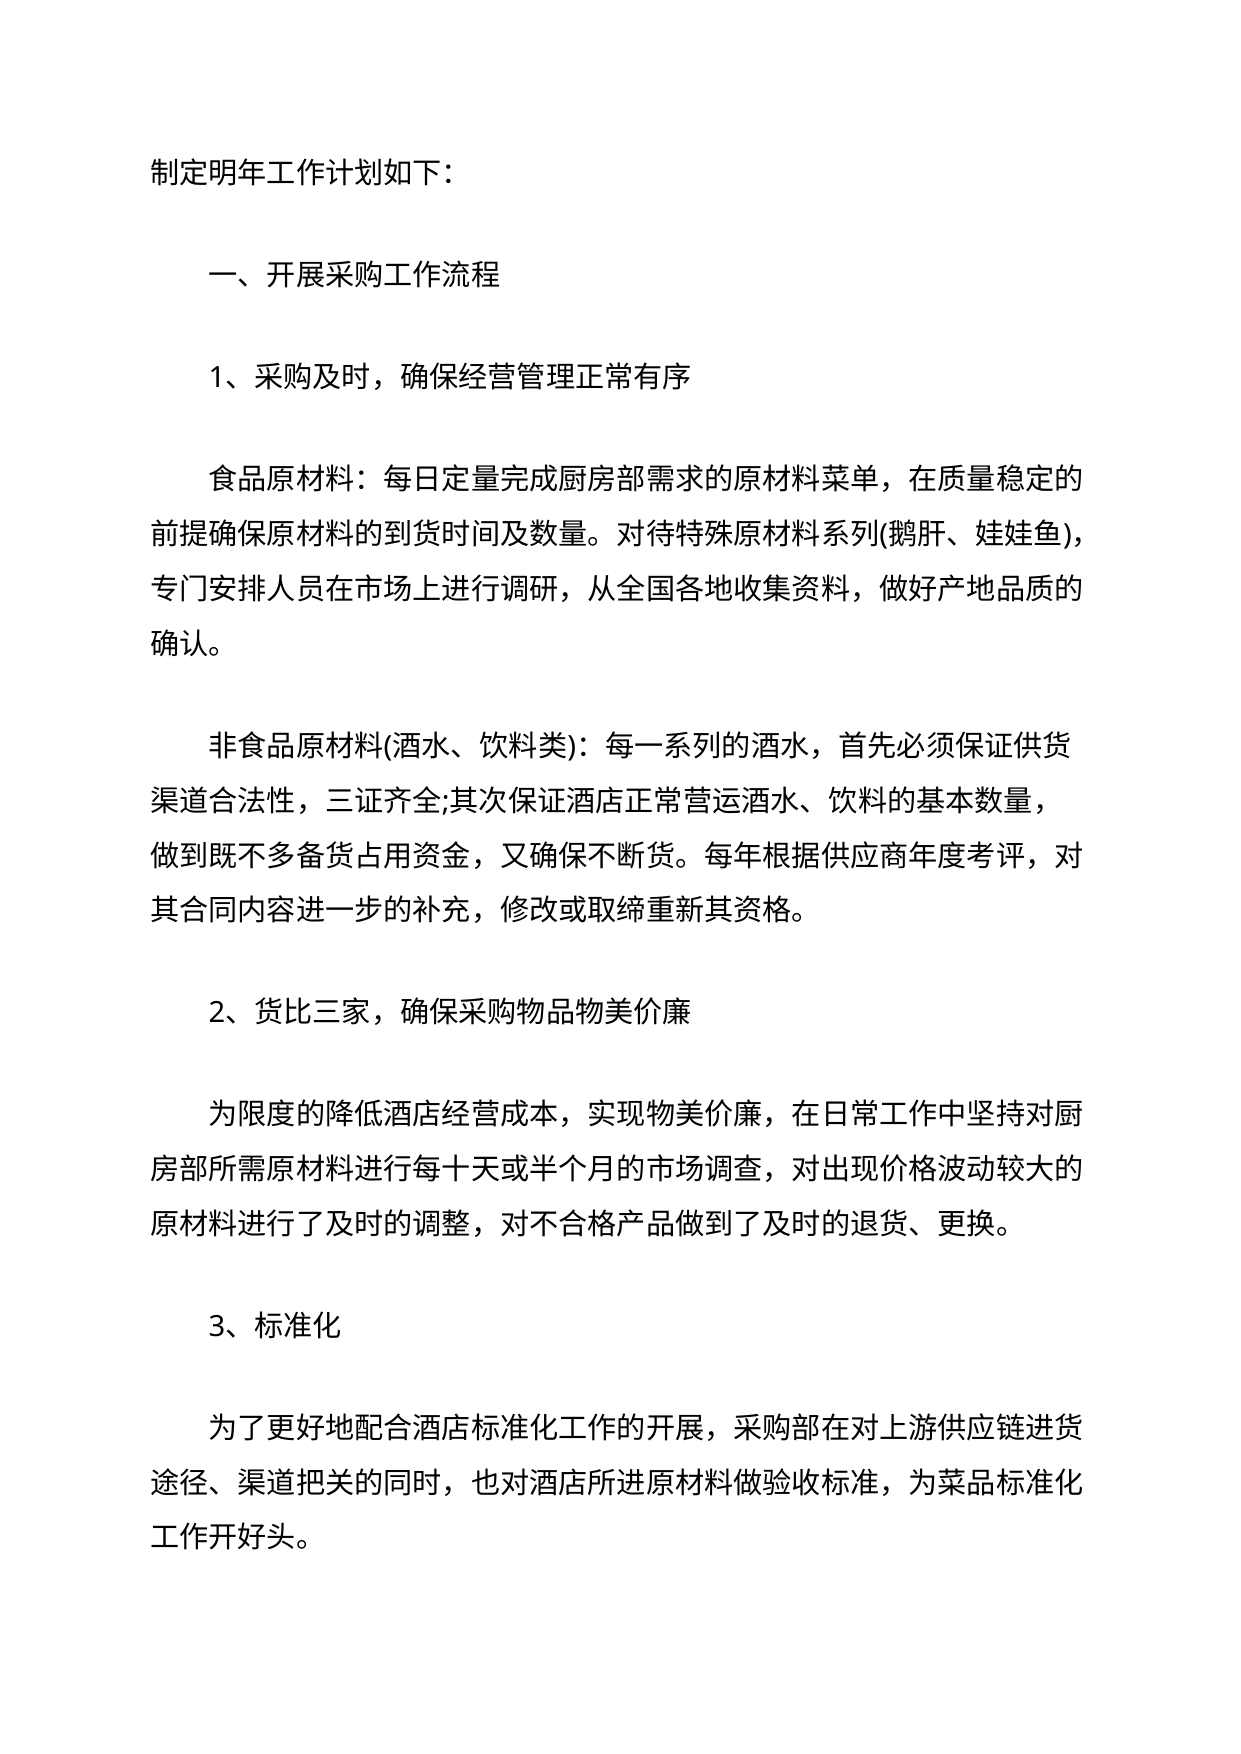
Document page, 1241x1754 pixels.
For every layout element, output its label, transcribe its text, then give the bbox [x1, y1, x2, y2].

text 1、采购及时，确保经营管理正常有序 [150, 353, 1090, 396]
text 食品原材料：每日定量完成厨房部需求的原材料菜单，在质量稳定的前提确保原材料的到货时间及数量。对待特殊原材料系列(鹅肝、娃娃鱼)，专门安排人员在市场上进行调研，从全国各地收集资料，做好产地品质的确认。 [150, 456, 1090, 663]
text 3、标准化 [150, 1302, 1090, 1345]
text 一、开展采购工作流程 [150, 252, 1090, 294]
text 为限度的降低酒店经营成本，实现物美价廉，在日常工作中坚持对厨房部所需原材料进行每十天或半个月的市场调查，对出现价格波动较大的原材料进行了及时的调整，对不合格产品做到了及时的退货、更换。 [150, 1091, 1090, 1243]
text 为了更好地配合酒店标准化工作的开展，采购部在对上游供应链进货途径、渠道把关的同时，也对酒店所进原材料做验收标准，为菜品标准化工作开好头。 [150, 1404, 1090, 1556]
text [150, 150, 1090, 192]
text 非食品原材料(酒水、饮料类)：每一系列的酒水，首先必须保证供货渠道合法性，三证齐全;其次保证酒店正常营运酒水、饮料的基本数量，做到既不多备货占用资金，又确保不断货。每年根据供应商年度考评，对其合同内容进一步的补充，修改或取缔重新其资格。 [150, 722, 1090, 929]
text 2、货比三家，确保采购物品物美价廉 [150, 989, 1090, 1031]
